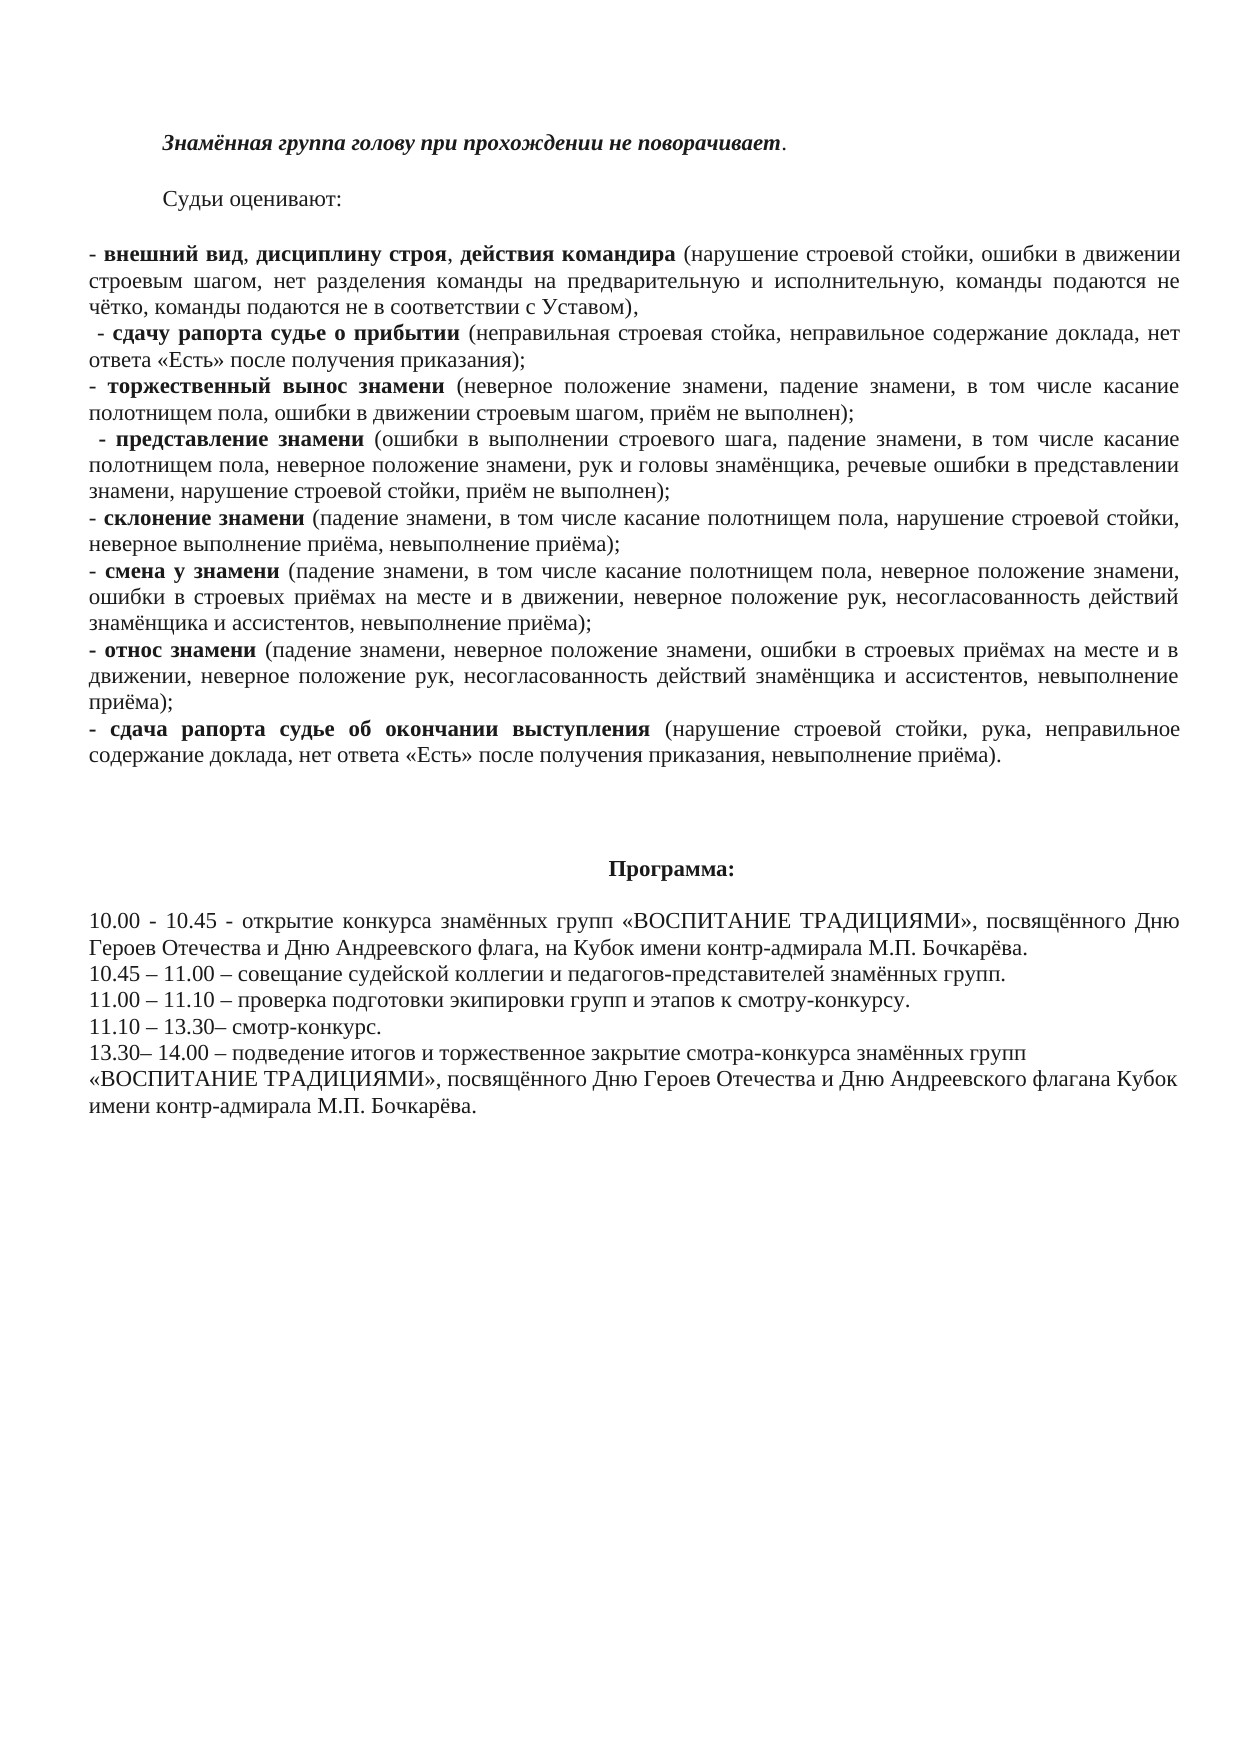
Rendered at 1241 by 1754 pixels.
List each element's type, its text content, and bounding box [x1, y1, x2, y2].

text - представление знамени (ошибки в выполнении строевого шага, падение знамени, в том числе касание полотнищем пола, неверное положение знамени, рук и головы знамёнщика, речевые ошибки в представлении знамени, нарушение строевой стойки, приём не выполнен); [89, 425, 1181, 504]
text Знамённая группа голову при прохождении не поворачивает. [89, 129, 1181, 156]
text - сдача рапорта судье об окончании выступления (нарушение строевой стойки, рука, неправильное содержание доклада, нет ответа «Есть» после получения приказания, невыполнение приёма). [89, 715, 1181, 767]
text - относ знамени (падение знамени, неверное положение знамени, ошибки в строевых приёмах на месте и в движении, неверное положение рук, несогласованность действий знамёнщика и ассистентов, невыполнение приёма); [89, 636, 1181, 715]
text - сдачу рапорта судье о прибытии (неправильная строевая стойка, неправильное содержание доклада, нет ответа «Есть» после получения приказания); [89, 319, 1181, 372]
text Судьи оценивают: [89, 185, 1181, 211]
text 11.00 – 11.10 – проверка подготовки экипировки групп и этапов к смотру-конкурсу. [89, 986, 1181, 1013]
text - торжественный вынос знамени (неверное положение знамени, падение знамени, в том числе касание полотнищем пола, ошибки в движении строевым шагом, приём не выполнен); [89, 372, 1181, 425]
text - внешний вид, дисциплину строя, действия командира (нарушение строевой стойки, ошибки в движении строевым шагом, нет разделения команды на предварительную и исполнительную, команды подаются не чётко, команды подаются не в соответствии с Уставом), [89, 240, 1181, 319]
text Программа: [89, 854, 1181, 881]
text - смена у знамени (падение знамени, в том числе касание полотнищем пола, неверное положение знамени, ошибки в строевых приёмах на месте и в движении, неверное положение рук, несогласованность действий знамёнщика и ассистентов, невыполнение приёма); [89, 557, 1181, 636]
text 13.30– 14.00 – подведение итогов и торжественное закрытие смотра-конкурса знамённых групп «ВОСПИТАНИЕ ТРАДИЦИЯМИ», посвящённого Дню Героев Отечества и Дню Андреевского флагана Кубок имени контр-адмирала М.П. Бочкарёва. [89, 1039, 1181, 1118]
text 10.45 – 11.00 – совещание судейской коллегии и педагогов-представителей знамённых групп. [89, 960, 1181, 986]
text - склонение знамени (падение знамени, в том числе касание полотнищем пола, нарушение строевой стойки, неверное выполнение приёма, невыполнение приёма); [89, 504, 1181, 557]
text 11.10 – 13.30– смотр-конкурс. [89, 1013, 1181, 1039]
text 10.00 - 10.45 - открытие конкурса знамённых групп «ВОСПИТАНИЕ ТРАДИЦИЯМИ», посвящённого Дню Героев Отечества и Дню Андреевского флага, на Кубок имени контр-адмирала М.П. Бочкарёва. [89, 907, 1181, 960]
